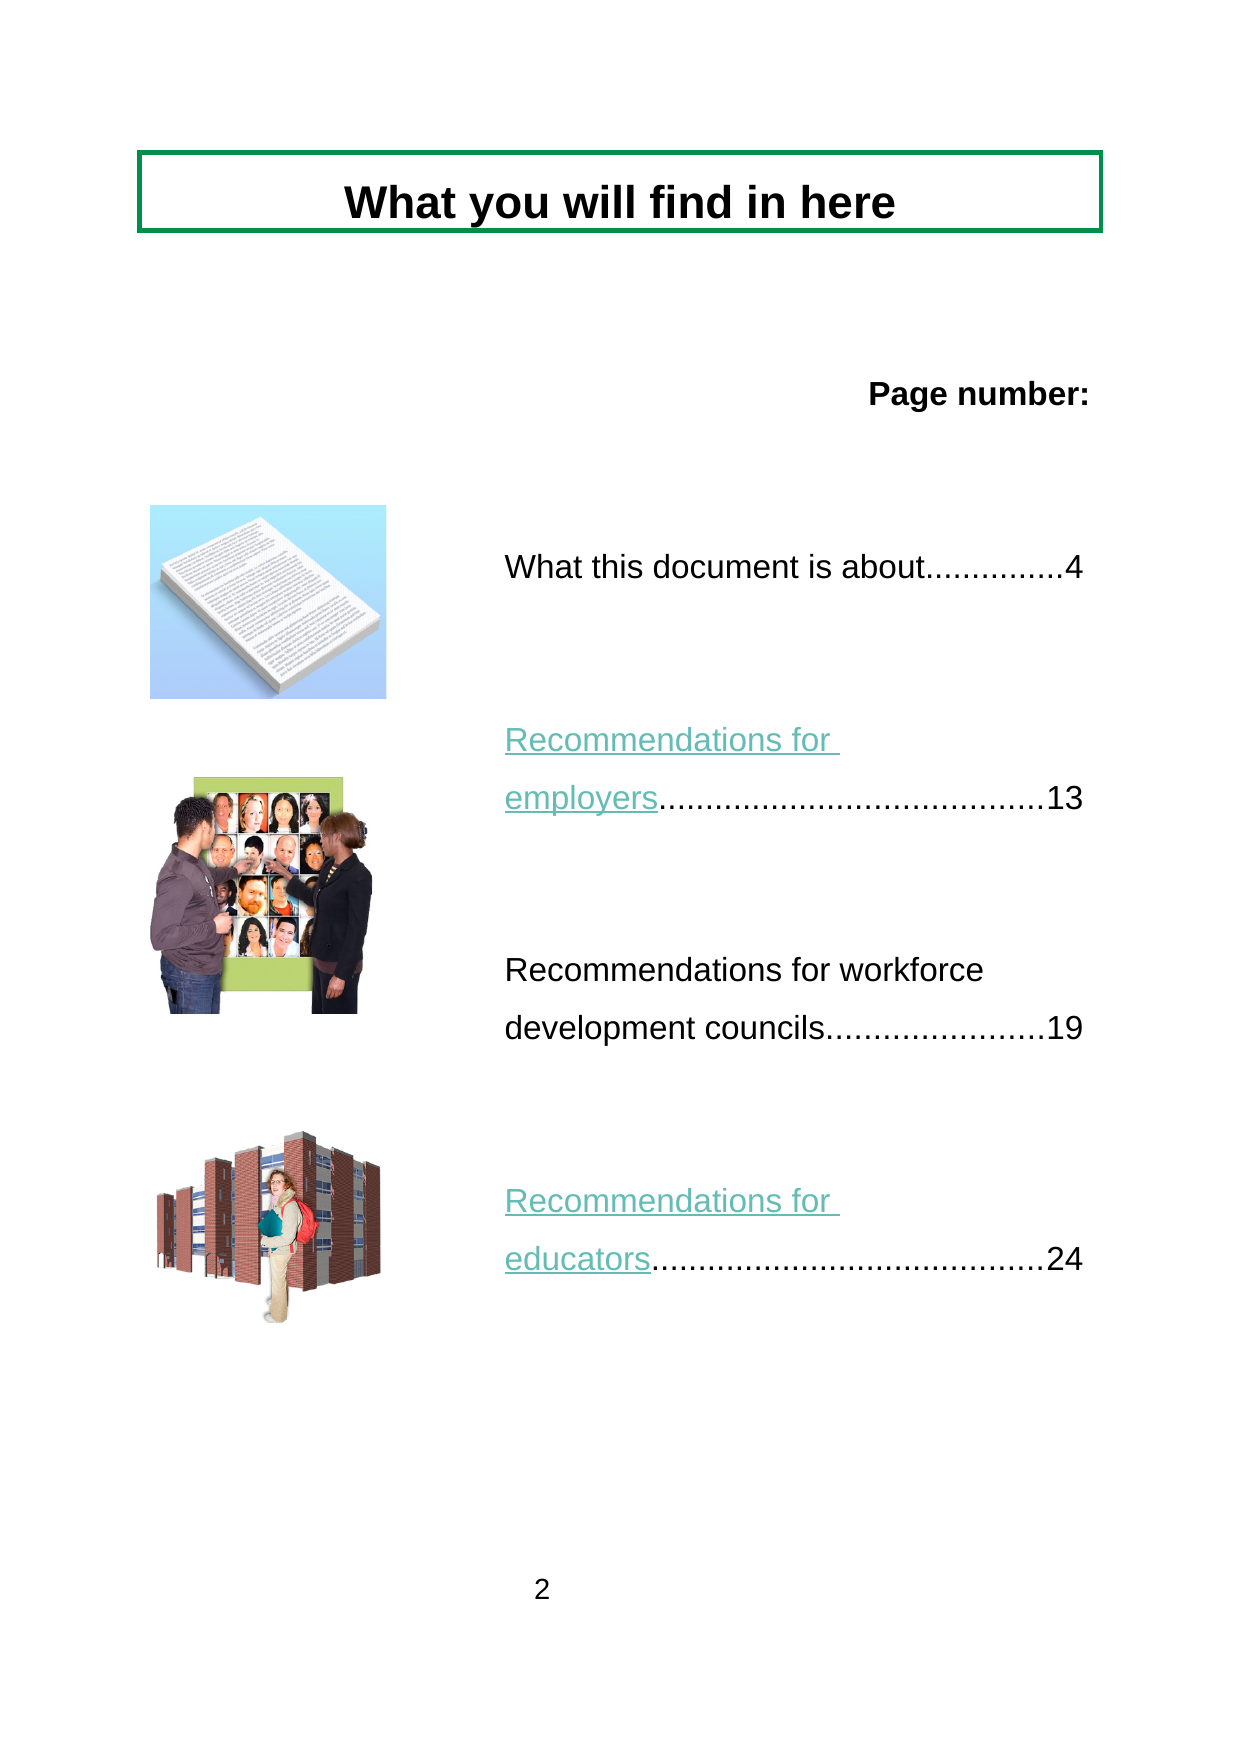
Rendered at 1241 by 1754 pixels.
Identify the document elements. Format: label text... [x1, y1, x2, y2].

subtitle What you will find in here [142, 155, 1099, 228]
picture [150, 505, 387, 699]
text Recommendations for educators 24 [504, 1181, 1110, 1277]
text Recommendations for workforce development councils 19 [504, 951, 1110, 1047]
text What this document is about 4 [504, 547, 1110, 586]
picture [150, 777, 373, 1014]
picture [150, 1109, 387, 1346]
text Recommendations for employers 13 [504, 720, 1110, 816]
text Page number: [534, 374, 1090, 413]
